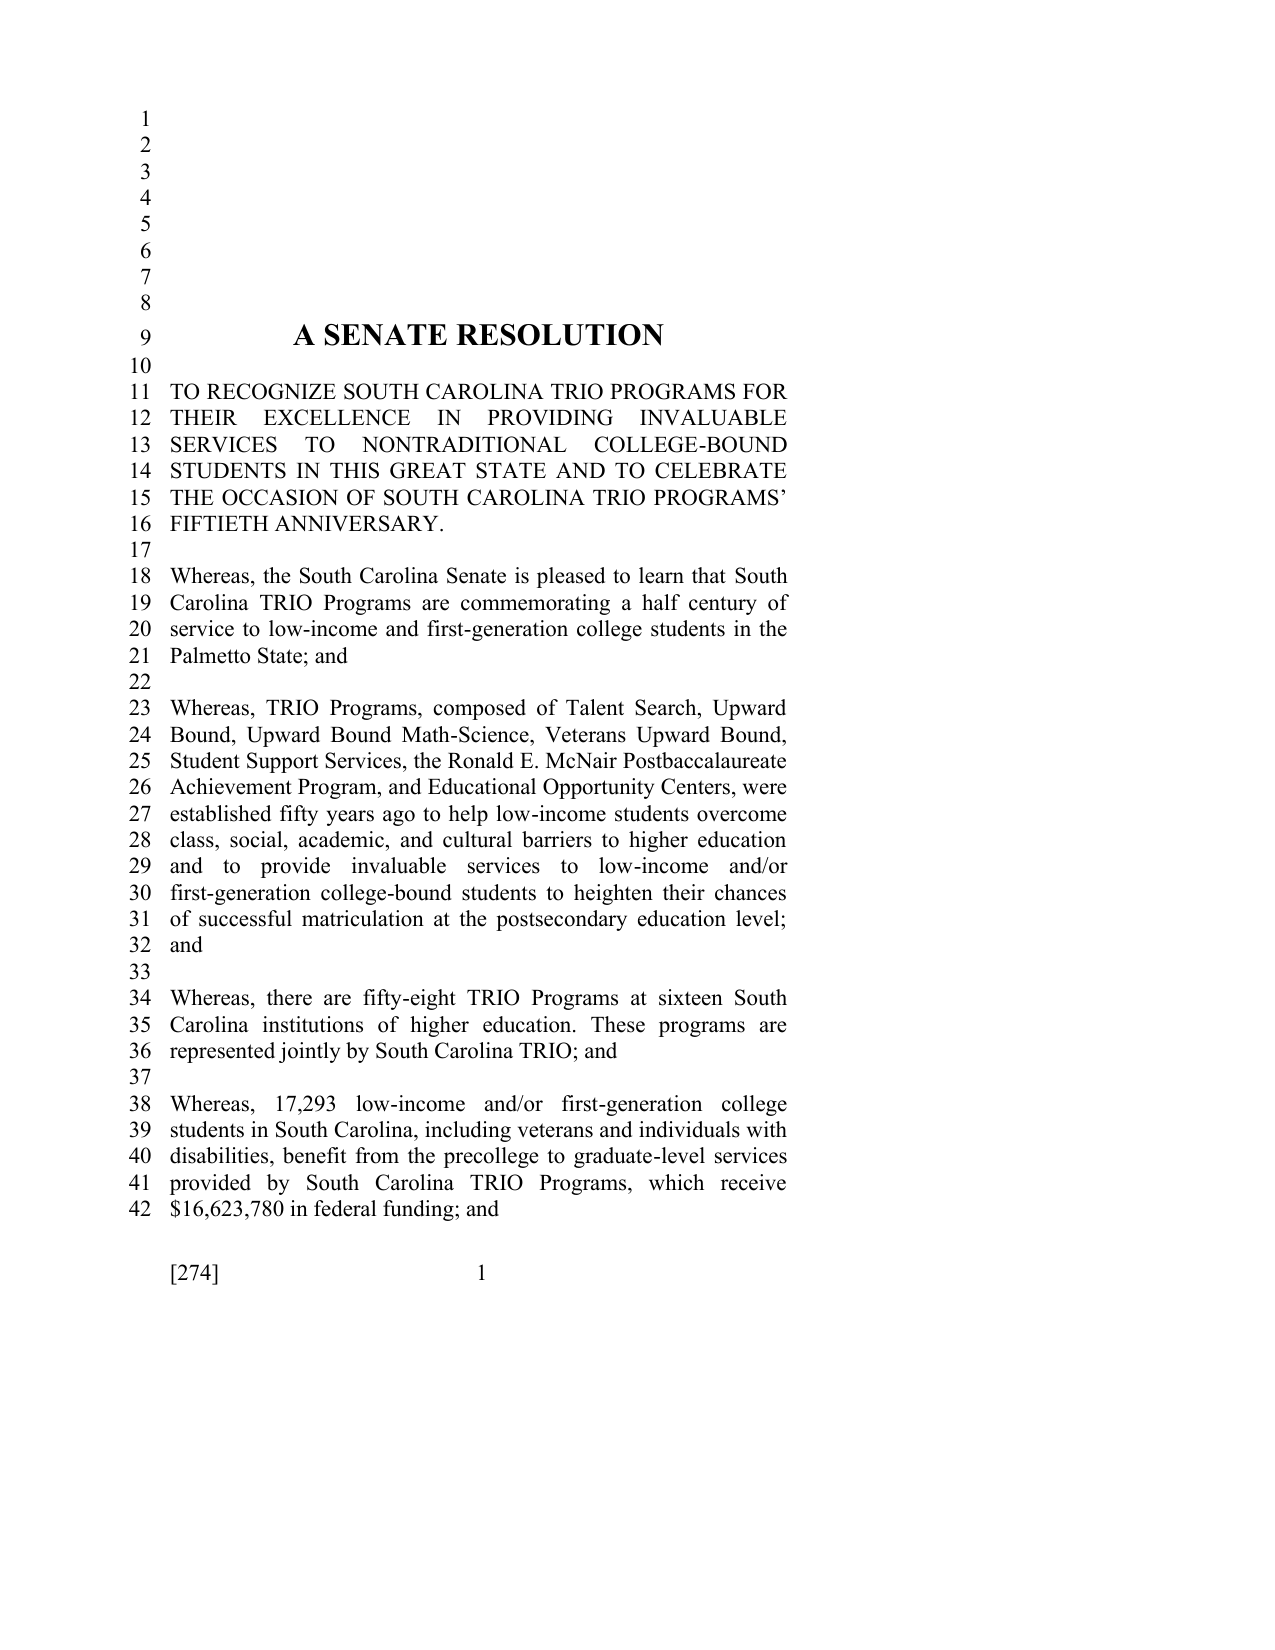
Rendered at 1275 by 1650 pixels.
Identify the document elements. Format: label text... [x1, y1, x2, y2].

text TO RECOGNIZE SOUTH CAROLINA TRIO PROGRAMS FOR THEIR EXCELLENCE IN PROVIDING INVALUABLE SERVICES TO NONTRADITIONAL COLLEGE-BOUND STUDENTS IN THIS GREAT STATE AND TO CELEBRATE THE OCCASION OF SOUTH CAROLINA TRIO PROGRAMS’ FIFTIETH ANNIVERSARY. [169, 378, 787, 536]
text Whereas, 17,293 low-income and/or first-generation college students in South Carolina, including veterans and individuals with disabilities, benefit from the precollege to graduate-level services provided by South Carolina TRIO Programs, which receive $16,623,780 in federal funding; and [169, 1090, 787, 1221]
text Whereas, there are fifty-eight TRIO Programs at sixteen South Carolina institutions of higher education. These programs are represented jointly by South Carolina TRIO; and [169, 984, 787, 1063]
text Whereas, TRIO Programs, composed of Talent Search, Upward Bound, Upward Bound Math-Science, Veterans Upward Bound, Student Support Services, the Ronald E. McNair Postbaccalaureate Achievement Program, and Educational Opportunity Centers, were established fifty years ago to help low-income students overcome class, social, academic, and cultural barriers to higher education and to provide invaluable services to low-income and/or first-generation college-bound students to heighten their chances of successful matriculation at the postsecondary education level; and [169, 694, 787, 958]
text A SENATE RESOLUTION [169, 316, 787, 352]
text Whereas, the South Carolina Senate is pleased to learn that South Carolina TRIO Programs are commemorating a half century of service to low-income and first-generation college students in the Palmetto State; and [169, 563, 787, 668]
